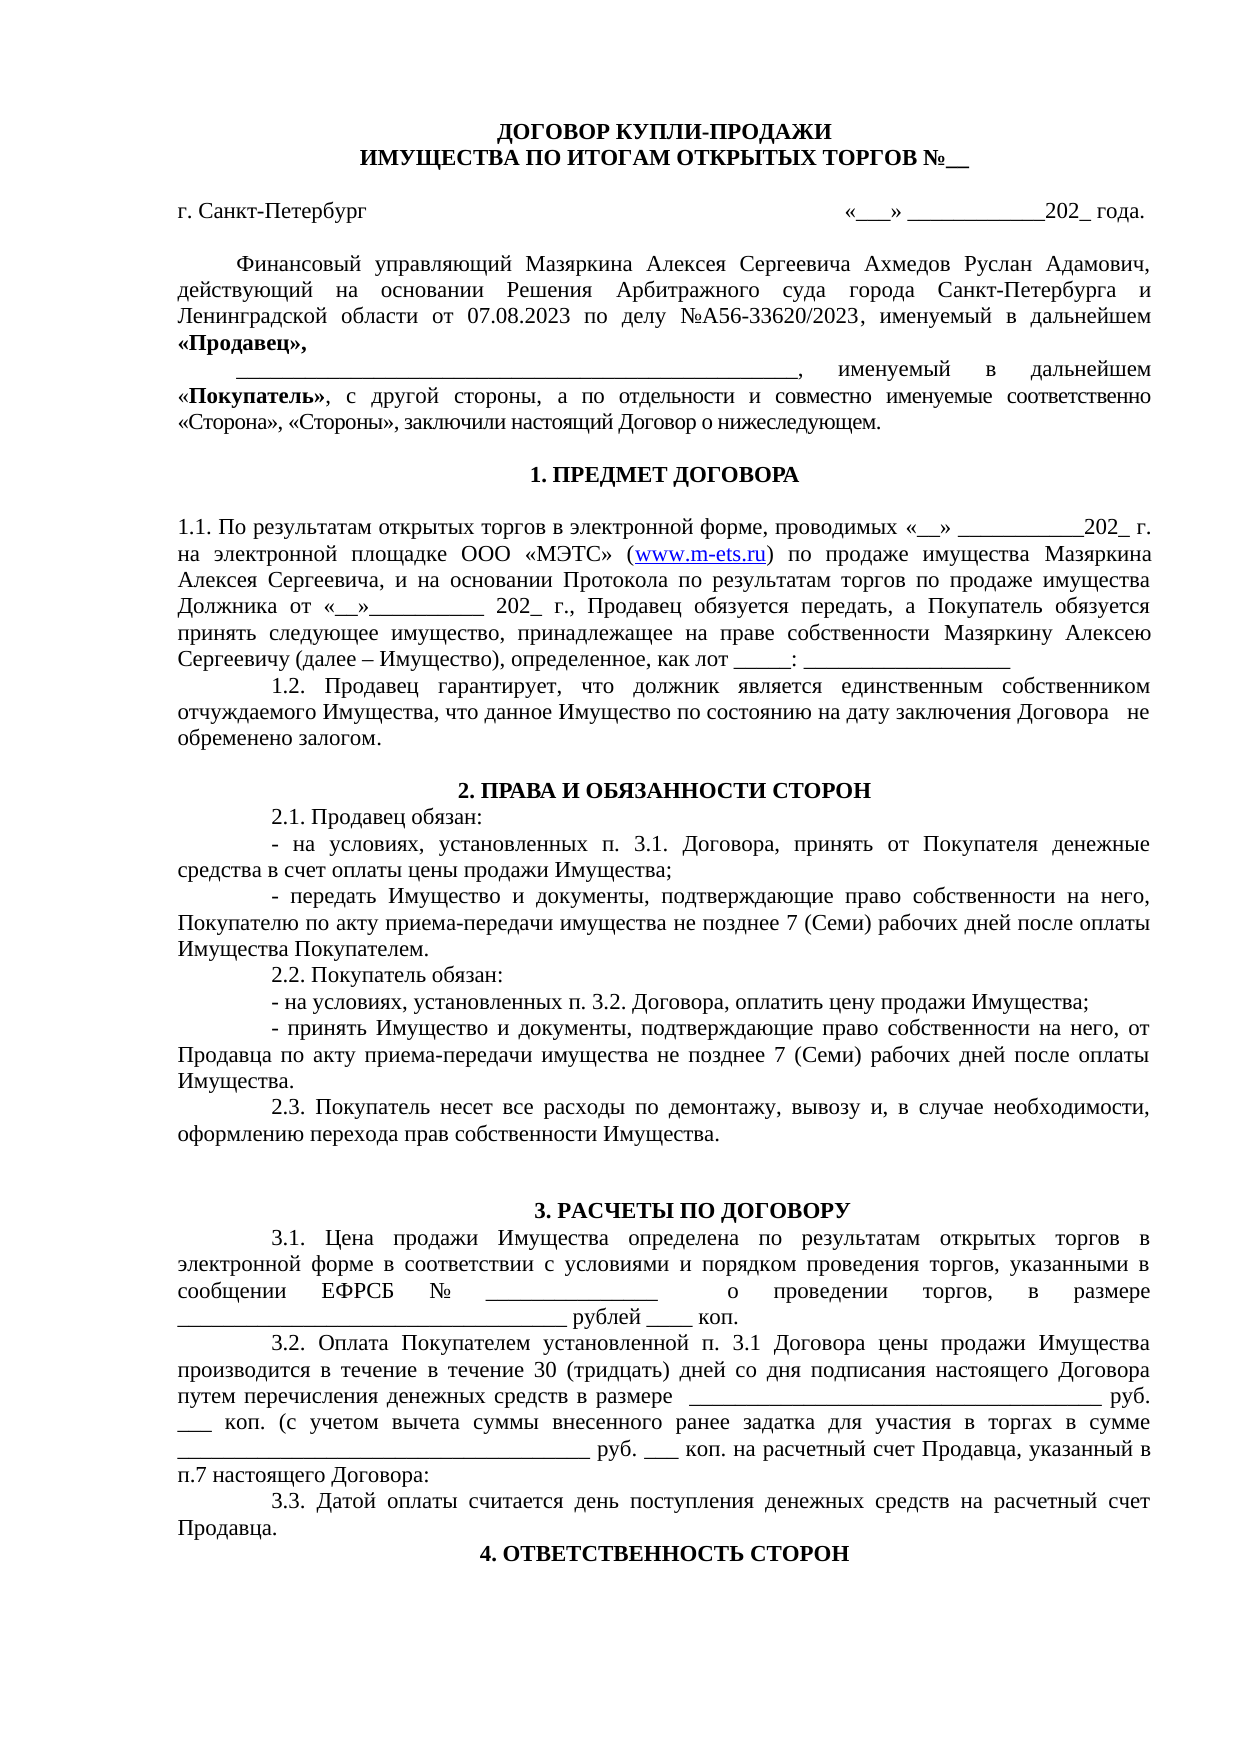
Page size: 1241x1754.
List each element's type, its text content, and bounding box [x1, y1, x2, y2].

text 2.1. Продавец обязан: [177, 803, 1152, 830]
text 4. ОТВЕТСТВЕННОСТЬ СТОРОН [177, 1540, 1152, 1567]
text 2.2. Покупатель обязан: [177, 962, 1152, 988]
text 1.1. По результатам открытых торгов в электронной форме, проводимых «__» ___________202_ г. на электронной площадке ООО «МЭТС» (www.m-ets.ru) по продаже имущества Мазяркина Алексея Сергеевича, и на основании Протокола по результатам торгов по продаже имущества Должника от «__»__________ 202_ г., Продавец обязуется передать, а Покупатель обязуется принять следующее имущество, принадлежащее на праве собственности Мазяркину Алексею Сергеевичу (далее – Имущество), определенное, как лот _____: __________________ [177, 513, 1152, 672]
text - передать Имущество и документы, подтверждающие право собственности на него, Покупателю по акту приема-передачи имущества не позднее 7 (Семи) рабочих дней после оплаты Имущества Покупателем. [177, 882, 1152, 962]
text - принять Имущество и документы, подтверждающие право собственности на него, от Продавца по акту приема-передачи имущества не позднее 7 (Семи) рабочих дней после оплаты Имущества. [177, 1014, 1152, 1093]
text ДОГОВОР КУПЛИ-ПРОДАЖИ [177, 118, 1152, 144]
text Финансовый управляющий Мазяркина Алексея Сергеевича Ахмедов Руслан Адамович, действующий на основании Решения Арбитражного суда города Санкт-Петербурга и Ленинградской области от 07.08.2023 по делу №А56-33620/2023, именуемый в дальнейшем «Продавец», [177, 250, 1152, 355]
text 3. РАСЧЕТЫ ПО ДОГОВОРУ [178, 1197, 1152, 1224]
text 3.3. Датой оплаты считается день поступления денежных средств на расчетный счет Продавца. [177, 1487, 1152, 1540]
text 2. ПРАВА И ОБЯЗАННОСТИ СТОРОН [177, 777, 1152, 803]
text 1. ПРЕДМЕТ ДОГОВОРА [177, 461, 1152, 487]
text г. Санкт-Петербург «___» ____________202_ года. [177, 197, 1152, 223]
text 3.2. Оплата Покупателем установленной п. 3.1 Договора цены продажи Имущества производится в течение в течение 30 (тридцать) дней со дня подписания настоящего Договора путем перечисления денежных средств в размере ____________________________________ руб. ___ коп. (с учетом вычета суммы внесенного ранее задатка для участия в торгах в сумме ____________________________________ руб. ___ коп. на расчетный счет Продавца, указанный в п.7 настоящего Договора: [177, 1329, 1152, 1487]
text - на условиях, установленных п. 3.1. Договора, принять от Покупателя денежные средства в счет оплаты цены продажи Имущества; [177, 830, 1152, 882]
text 2.3. Покупатель несет все расходы по демонтажу, вывозу и, в случае необходимости, оформлению перехода прав собственности Имущества. [177, 1093, 1152, 1146]
text - на условиях, установленных п. 3.2. Договора, оплатить цену продажи Имущества; [177, 988, 1152, 1014]
text 1.2. Продавец гарантирует, что должник является единственным собственником отчуждаемого Имущества, что данное Имущество по состоянию на дату заключения Договора не обременено залогом. [177, 672, 1152, 751]
text _________________________________________________, именуемый в дальнейшем «Покупатель», с другой стороны, а по отдельности и совместно именуемые соответственно «Сторона», «Стороны», заключили настоящий Договор о нижеследующем. [177, 355, 1152, 434]
text ИМУЩЕСТВА ПО ИТОГАМ ОТКРЫТЫХ ТОРГОВ №__ [177, 144, 1152, 171]
text 3.1. Цена продажи Имущества определена по результатам открытых торгов в электронной форме в соответствии с условиями и порядком проведения торгов, указанными в сообщении ЕФРСБ № _______________ о проведении торгов, в размере __________________________________ рублей ____ коп. [177, 1224, 1152, 1329]
